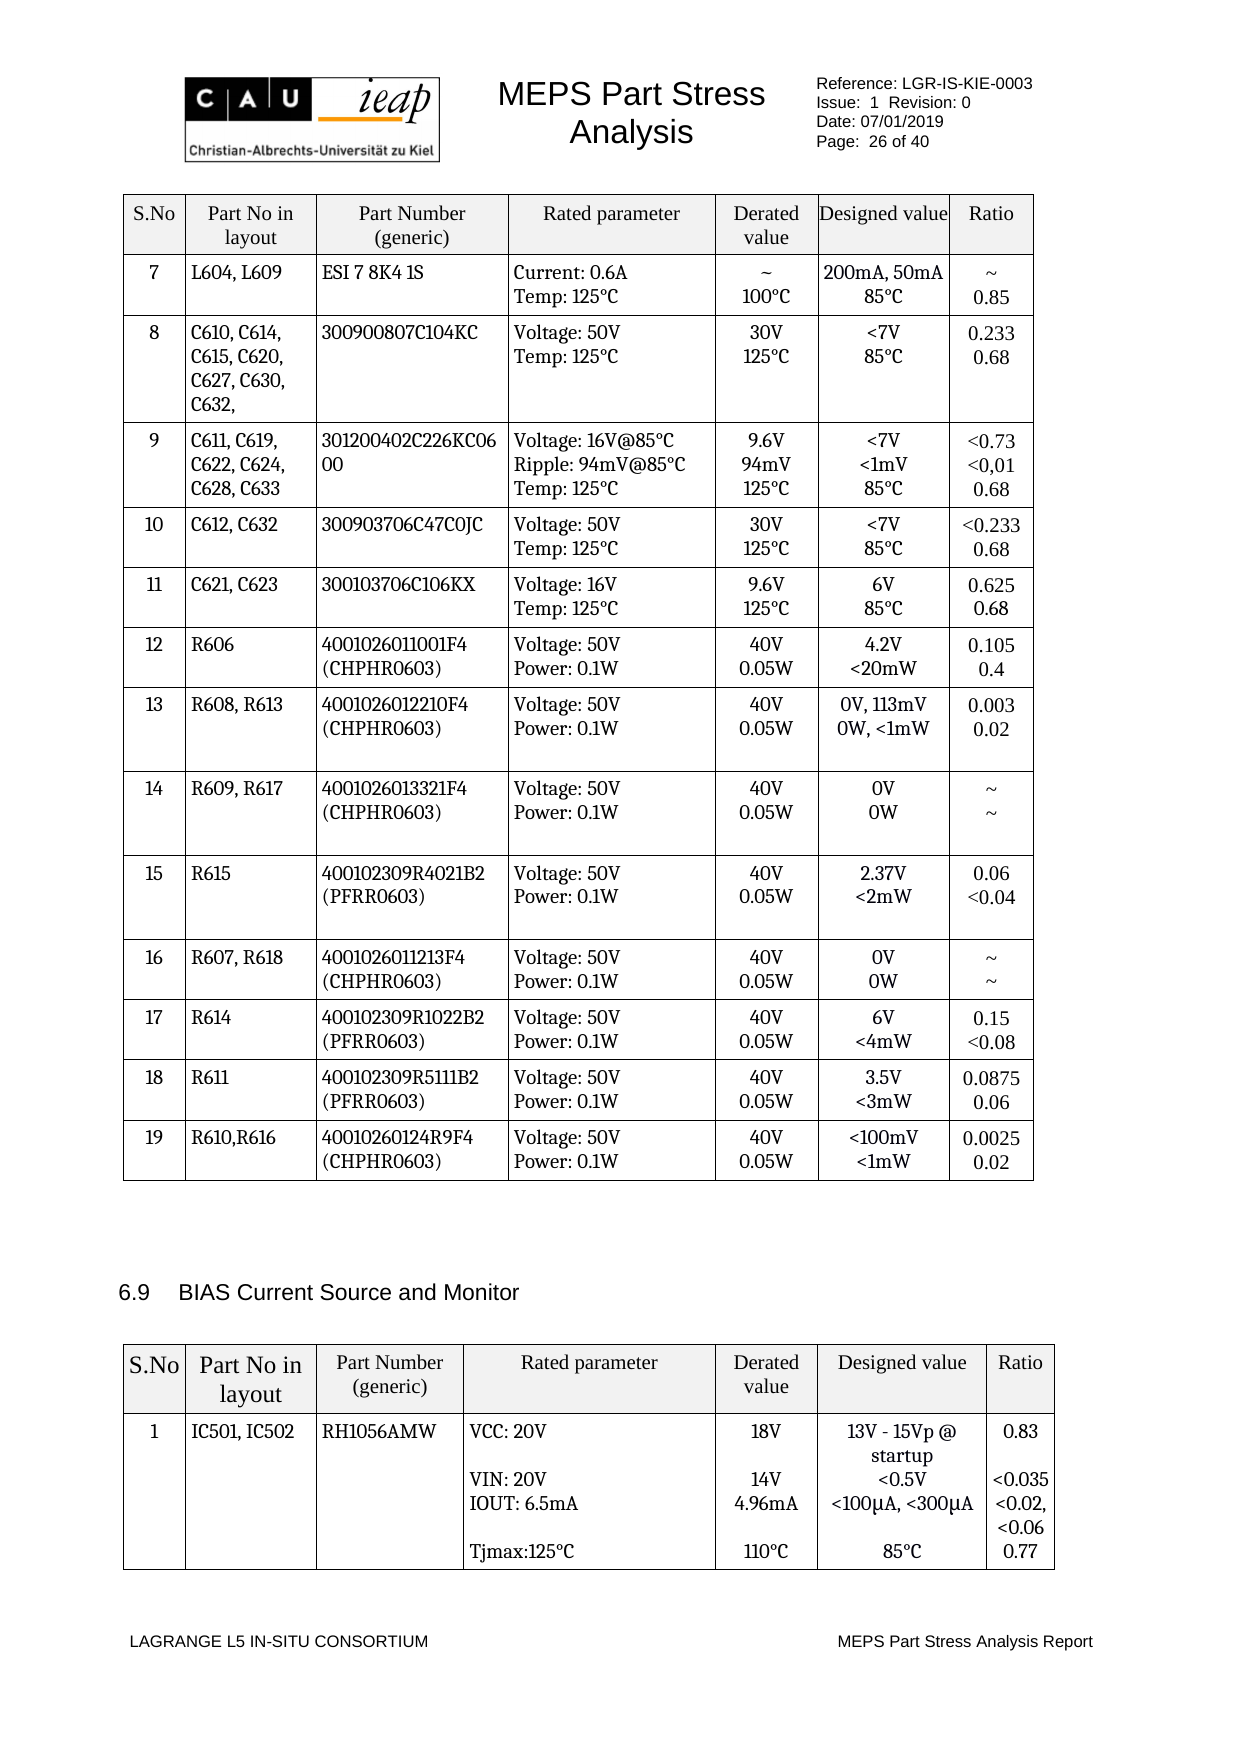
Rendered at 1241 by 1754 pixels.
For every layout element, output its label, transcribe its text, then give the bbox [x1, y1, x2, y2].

table_cell Current: 0.6A Temp: 125°C [509, 255, 715, 314]
table_cell 300900807C104KC [317, 316, 508, 422]
table_header S.No [124, 195, 185, 254]
table_cell 13V - 15Vp @ startup <0.5V <100μA, <300μA 85°C [818, 1414, 986, 1569]
table_cell 1 [124, 1414, 185, 1569]
table_cell 40010260124R9F4 (CHPHR0603) [317, 1121, 508, 1179]
table_header Part Number (generic) [317, 1345, 463, 1413]
table_cell 301200402C226KC0600 [317, 423, 508, 506]
table_cell 11 [124, 568, 185, 627]
table_cell 400102309R1022B2 (PFRR0603) [317, 1000, 508, 1059]
table_cell 4.2V <20mW [819, 628, 949, 687]
table_cell 40V 0.05W [716, 628, 818, 687]
table_cell 30V 125°C [716, 508, 818, 567]
table_cell <100mV <1mW [819, 1121, 949, 1179]
table_cell C611, C619, C622, C624, C628, C633 [186, 423, 316, 506]
table_cell ~ ~ [950, 772, 1033, 855]
table_cell <0.233 0.68 [950, 508, 1033, 567]
table_cell <7V 85°C [819, 316, 949, 422]
table_cell ~ 100°C [716, 255, 818, 314]
table_cell R608, R613 [186, 688, 316, 771]
table_cell Voltage: 50V Power: 0.1W [509, 772, 715, 855]
table_cell 0.15 <0.08 [950, 1000, 1033, 1059]
table_cell 40V 0.05W [716, 772, 818, 855]
table_cell RH1056AMW [317, 1414, 463, 1569]
table_cell R609, R617 [186, 772, 316, 855]
table_cell 400102309R4021B2 (PFRR0603) [317, 856, 508, 939]
table_cell 40V 0.05W [716, 940, 818, 999]
table_cell <0.73 <0,01 0.68 [950, 423, 1033, 506]
table_cell 4001026011213F4 (CHPHR0603) [317, 940, 508, 999]
table_cell 40V 0.05W [716, 1121, 818, 1179]
table_cell <7V <1mV 85°C [819, 423, 949, 506]
table_cell 30V 125°C [716, 316, 818, 422]
table_header Derated value [716, 1345, 817, 1413]
table_header Ratio [950, 195, 1033, 254]
table_cell 8 [124, 316, 185, 422]
table_cell VCC: 20V VIN: 20V IOUT: 6.5mA Tjmax:125°C [464, 1414, 715, 1569]
table_cell C610, C614, C615, C620, C627, C630, C632, [186, 316, 316, 422]
table_cell L604, L609 [186, 255, 316, 314]
table_cell Voltage: 16V@85°C Ripple: 94mV@85°C Temp: 125°C [509, 423, 715, 506]
table_cell Voltage: 50V Power: 0.1W [509, 856, 715, 939]
table_cell 16 [124, 940, 185, 999]
table_cell Voltage: 50V Power: 0.1W [509, 688, 715, 771]
table_cell 40V 0.05W [716, 1000, 818, 1059]
table_cell 9 [124, 423, 185, 506]
table_cell 0.0025 0.02 [950, 1121, 1033, 1179]
table_cell 12 [124, 628, 185, 687]
table_cell 14 [124, 772, 185, 855]
table_cell 6V 85°C [819, 568, 949, 627]
table_cell 0.625 0.68 [950, 568, 1033, 627]
table_cell R615 [186, 856, 316, 939]
table_header Rated parameter [509, 195, 715, 254]
table_header Ratio [987, 1345, 1054, 1413]
table_cell Voltage: 50V Power: 0.1W [509, 940, 715, 999]
table_cell 3.5V <3mW [819, 1060, 949, 1119]
table_cell 7 [124, 255, 185, 314]
table_cell ~ 0.85 [950, 255, 1033, 314]
text BIAS Current Source and Monitor [118, 1279, 1152, 1305]
table_cell Voltage: 50V Temp: 125°C [509, 316, 715, 422]
table_header Designed value [819, 195, 949, 254]
table_cell 40V 0.05W [716, 856, 818, 939]
table_cell 200mA, 50mA 85°C [819, 255, 949, 314]
table_cell C621, C623 [186, 568, 316, 627]
table_cell R610,R616 [186, 1121, 316, 1179]
table_header Rated parameter [464, 1345, 715, 1413]
table_cell ESI 7 8K4 1S [317, 255, 508, 314]
picture [181, 73, 443, 166]
table_cell 0.0875 0.06 [950, 1060, 1033, 1119]
table_header Part No in layout [186, 1345, 316, 1413]
table_cell 300103706C106KX [317, 568, 508, 627]
table_cell Voltage: 50V Power: 0.1W [509, 1121, 715, 1179]
table_header Derated value [716, 195, 818, 254]
table_cell Voltage: 50V Power: 0.1W [509, 1000, 715, 1059]
table_cell 18V 14V 4.96mA 110°C [716, 1414, 817, 1569]
table_header Part Number (generic) [317, 195, 508, 254]
table_cell 0.105 0.4 [950, 628, 1033, 687]
table_cell C612, C632 [186, 508, 316, 567]
table_cell 0.06 <0.04 [950, 856, 1033, 939]
table_cell 0.233 0.68 [950, 316, 1033, 422]
table_cell 0.83 <0.035 <0.02, <0.06 0.77 [987, 1414, 1054, 1569]
table_cell 4001026013321F4 (CHPHR0603) [317, 772, 508, 855]
table_cell 9.6V 94mV 125°C [716, 423, 818, 506]
table_cell 0V, 113mV 0W, <1mW [819, 688, 949, 771]
table_cell IC501, IC502 [186, 1414, 316, 1569]
table_cell 10 [124, 508, 185, 567]
table_cell <7V 85°C [819, 508, 949, 567]
table_cell 13 [124, 688, 185, 771]
table_cell 300903706C47C0JC [317, 508, 508, 567]
table_cell Voltage: 16V Temp: 125°C [509, 568, 715, 627]
table_cell 0.003 0.02 [950, 688, 1033, 771]
table_cell R611 [186, 1060, 316, 1119]
table_header Part No in layout [186, 195, 316, 254]
table_cell 19 [124, 1121, 185, 1179]
table_cell Voltage: 50V Power: 0.1W [509, 628, 715, 687]
table_cell R614 [186, 1000, 316, 1059]
table_cell 40V 0.05W [716, 1060, 818, 1119]
table_cell 400102309R5111B2 (PFRR0603) [317, 1060, 508, 1119]
table_cell ~ ~ [950, 940, 1033, 999]
table_header S.No [124, 1345, 185, 1413]
table_cell R606 [186, 628, 316, 687]
table_cell R607, R618 [186, 940, 316, 999]
table_cell 0V 0W [819, 772, 949, 855]
table_cell 40V 0.05W [716, 688, 818, 771]
table_cell 6V <4mW [819, 1000, 949, 1059]
table_cell 18 [124, 1060, 185, 1119]
table_cell Voltage: 50V Temp: 125°C [509, 508, 715, 567]
table_cell 4001026011001F4 (CHPHR0603) [317, 628, 508, 687]
table_cell 15 [124, 856, 185, 939]
table_header Designed value [818, 1345, 986, 1413]
table_cell 2.37V <2mW [819, 856, 949, 939]
table_cell 0V 0W [819, 940, 949, 999]
table_cell 9.6V 125°C [716, 568, 818, 627]
table_cell 17 [124, 1000, 185, 1059]
table_cell Voltage: 50V Power: 0.1W [509, 1060, 715, 1119]
table_cell 4001026012210F4 (CHPHR0603) [317, 688, 508, 771]
